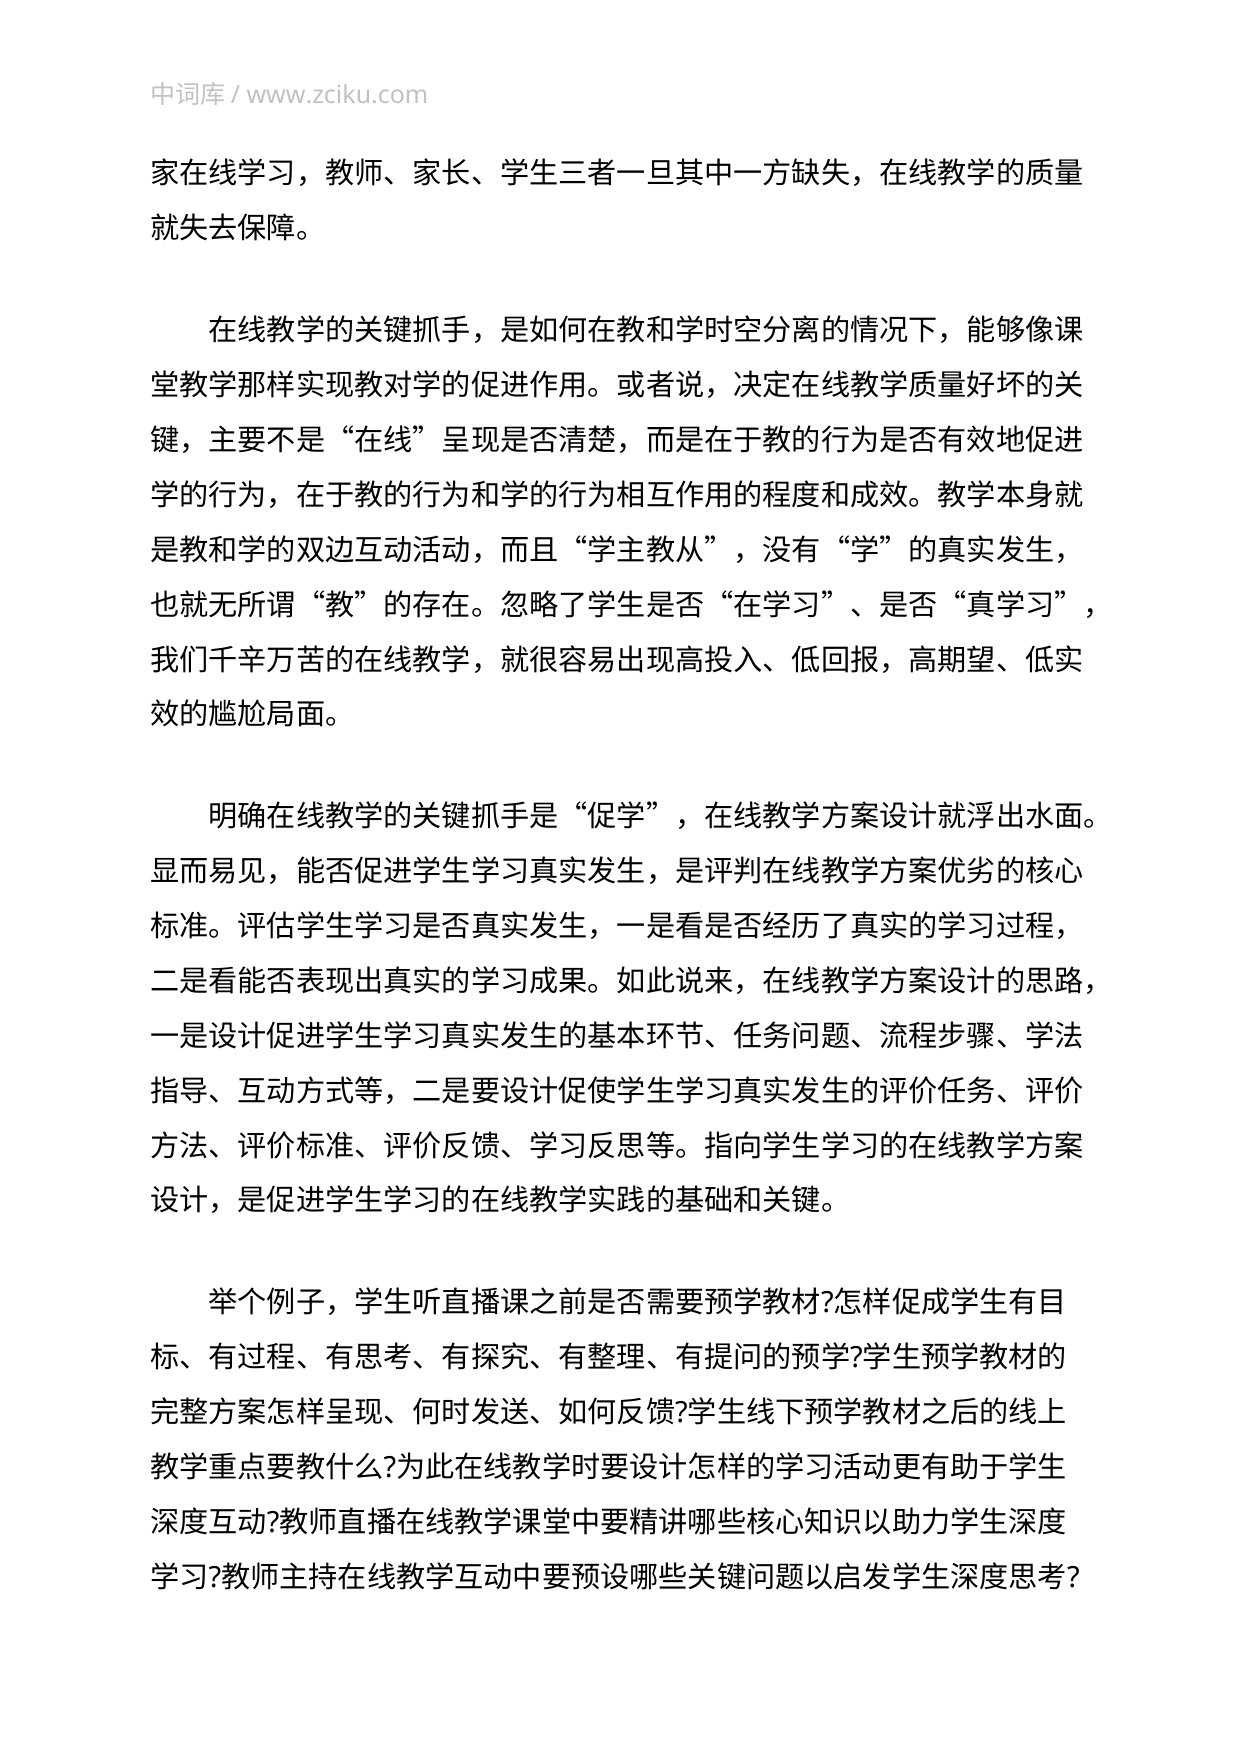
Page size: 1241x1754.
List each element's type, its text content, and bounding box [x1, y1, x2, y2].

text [150, 1279, 1090, 1596]
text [150, 150, 1090, 247]
text 在线教学的关键抓手，是如何在教和学时空分离的情况下，能够像课堂教学那样实现教对学的促进作用。或者说，决定在线教学质量好坏的关键，主要不是“在线”呈现是否清楚，而是在于教的行为是否有效地促进学的行为，在于教的行为和学的行为相互作用的程度和成效。教学本身就是教和学的双边互动活动，而且“学主教从”，没有“学”的真实发生，也就无所谓“教”的存在。忽略了学生是否“在学习”、是否“真学习”，我们千辛万苦的在线教学，就很容易出现高投入、低回报，高期望、低实效的尴尬局面。 [150, 307, 1090, 733]
text 明确在线教学的关键抓手是“促学”，在线教学方案设计就浮出水面。显而易见，能否促进学生学习真实发生，是评判在线教学方案优劣的核心标准。评估学生学习是否真实发生，一是看是否经历了真实的学习过程，二是看能否表现出真实的学习成果。如此说来，在线教学方案设计的思路，一是设计促进学生学习真实发生的基本环节、任务问题、流程步骤、学法指导、互动方式等，二是要设计促使学生学习真实发生的评价任务、评价方法、评价标准、评价反馈、学习反思等。指向学生学习的在线教学方案设计，是促进学生学习的在线教学实践的基础和关键。 [150, 793, 1090, 1219]
